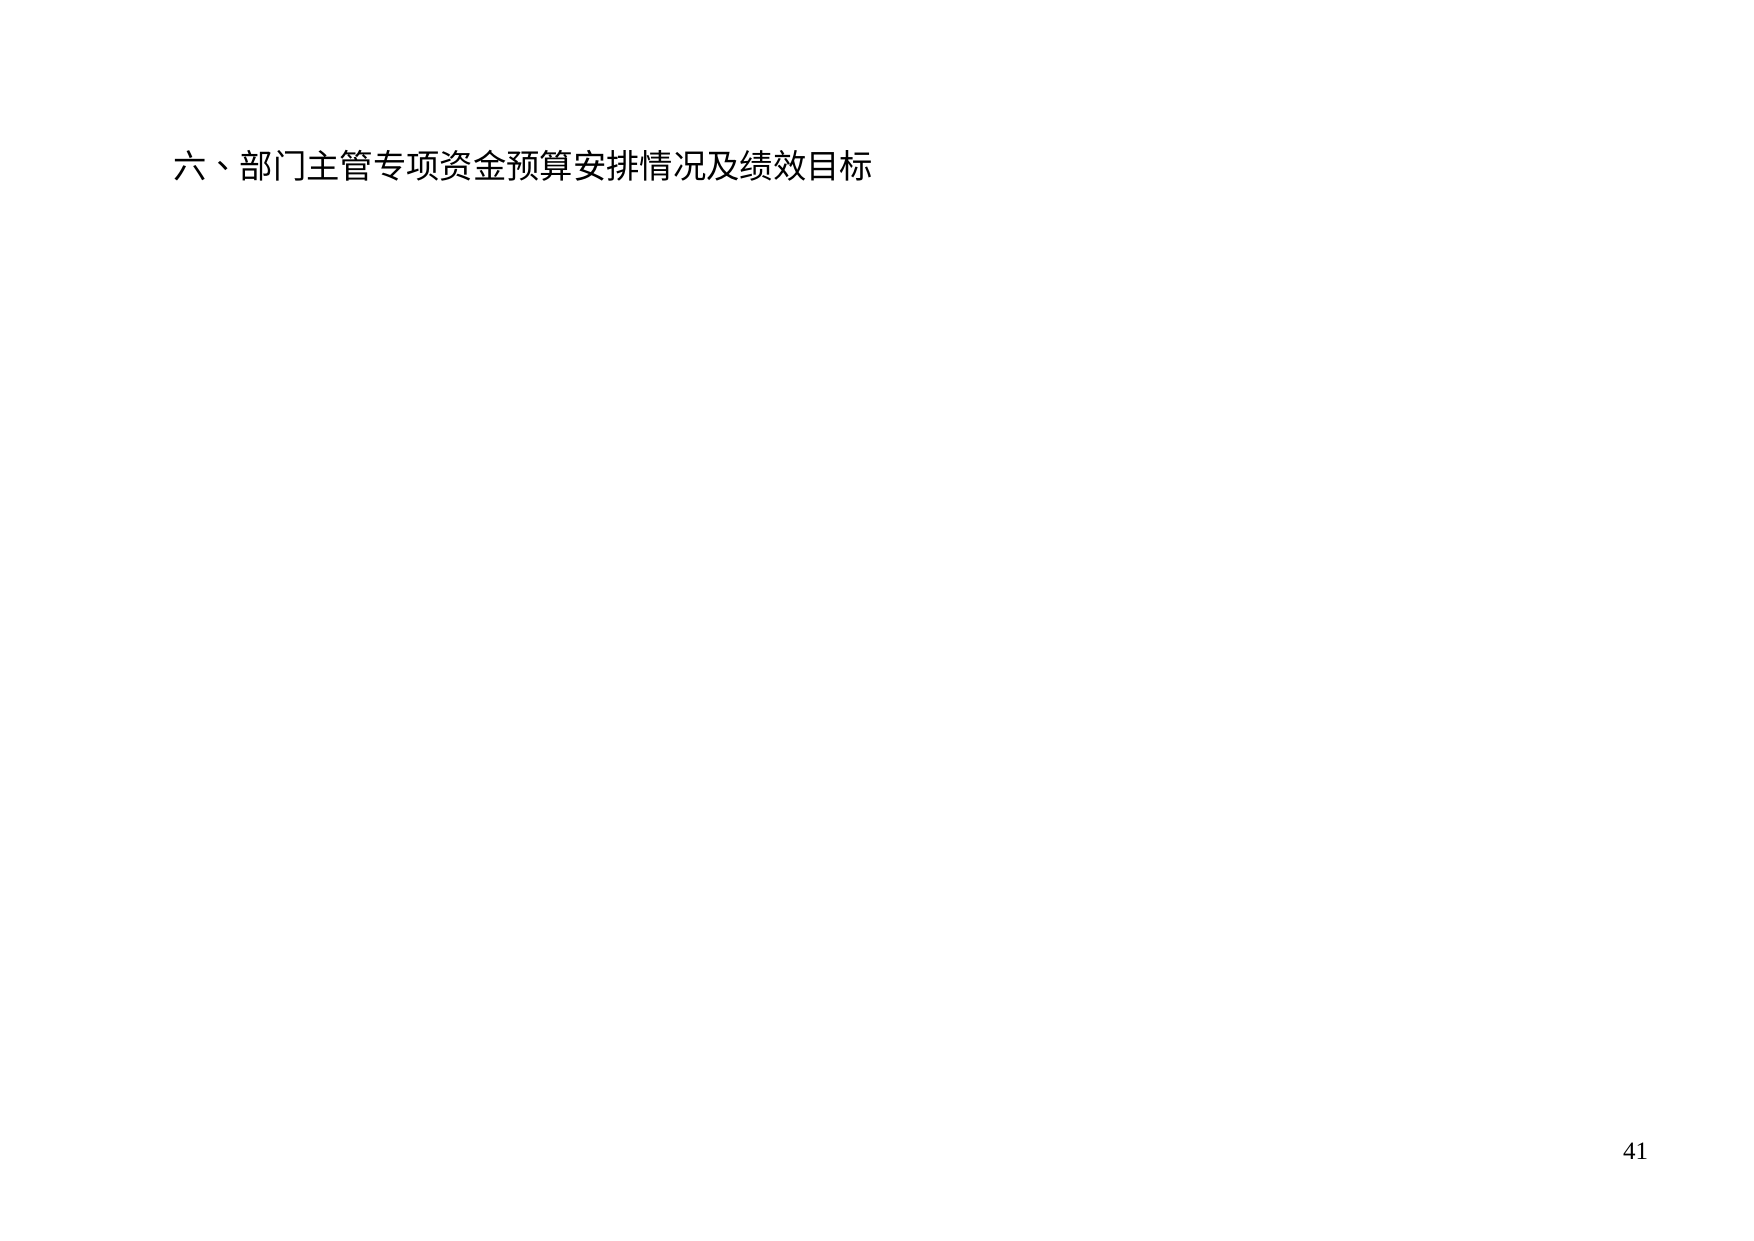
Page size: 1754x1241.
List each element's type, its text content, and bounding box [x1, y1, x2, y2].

text 六、部门主管专项资金预算安排情况及绩效目标 [106, 143, 1648, 188]
